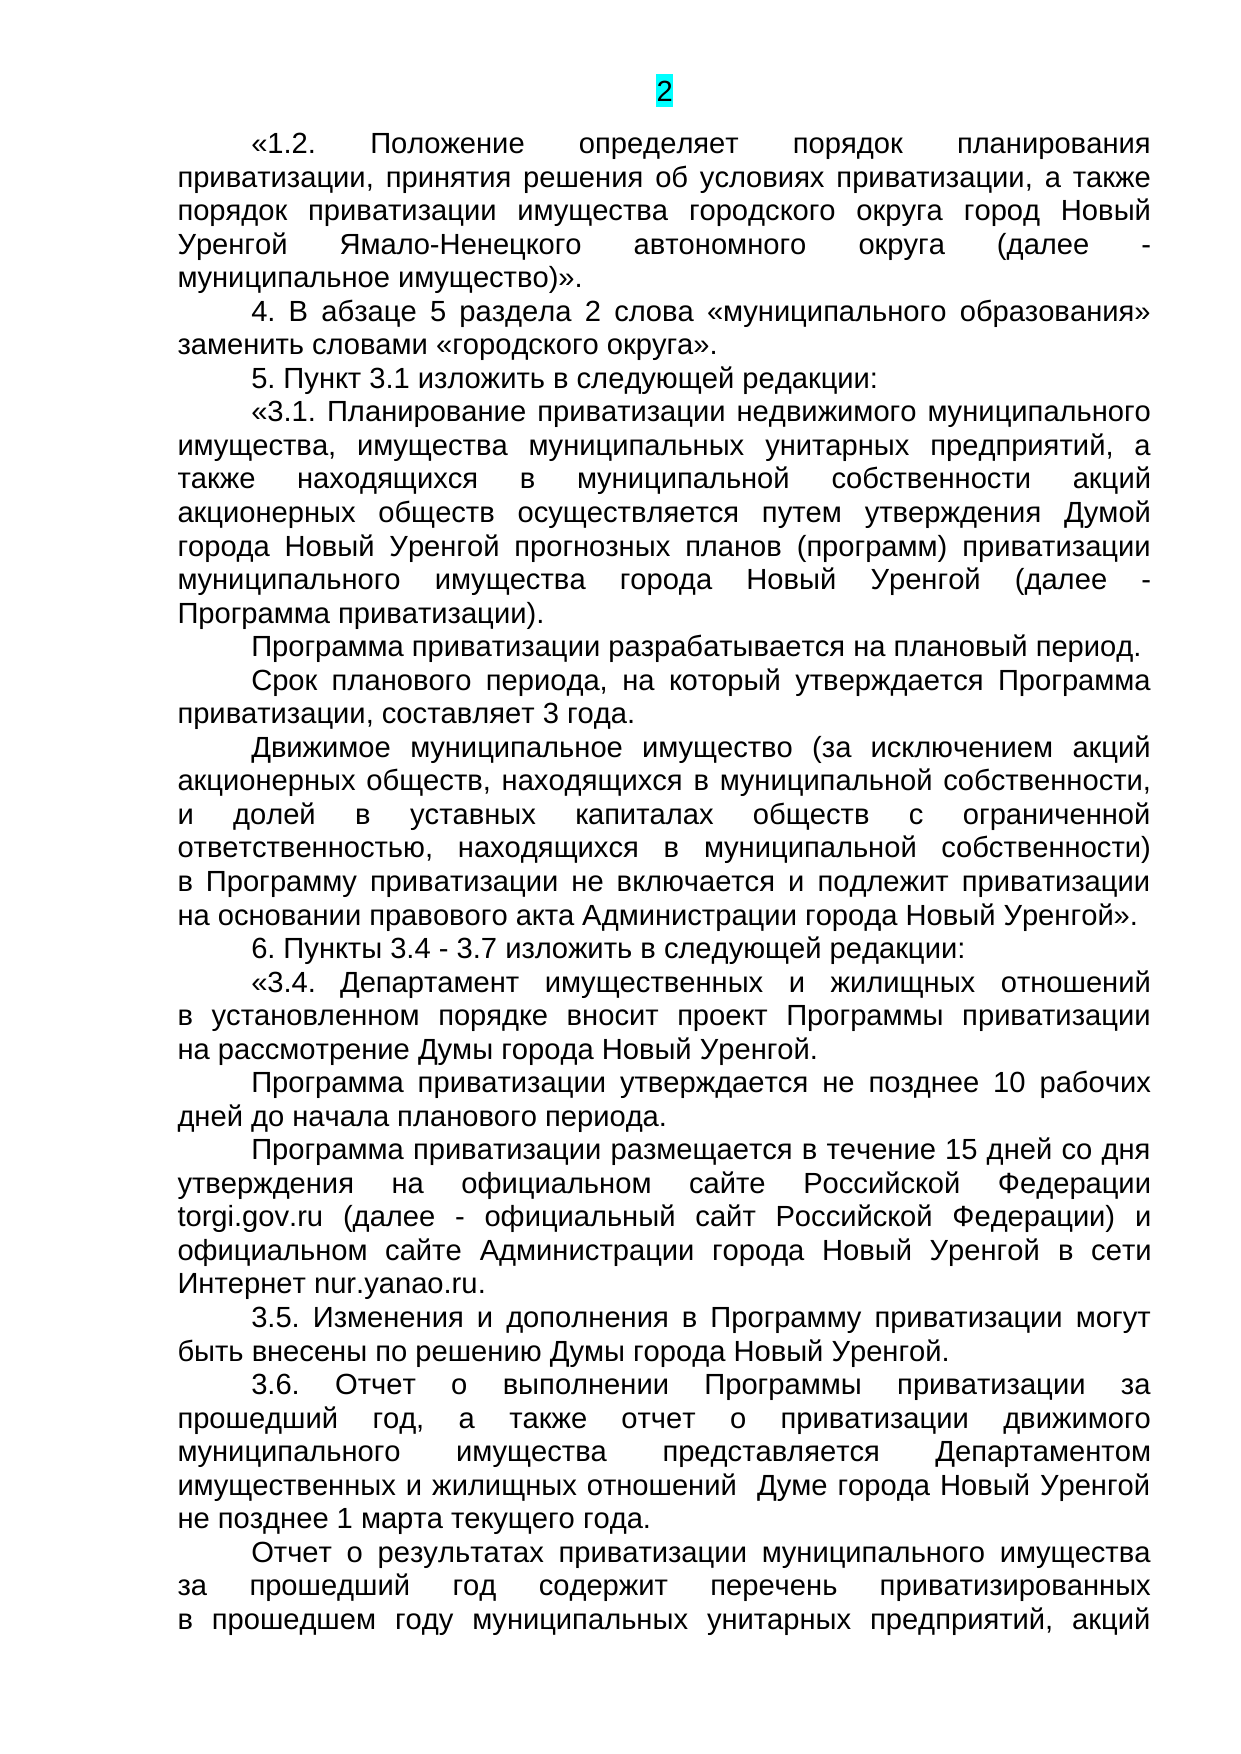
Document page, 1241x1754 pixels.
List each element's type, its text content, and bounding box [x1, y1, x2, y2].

text «3.1. Планирование приватизации недвижимого муниципального имущества, имущества муниципальных унитарных предприятий, а также находящихся в муниципальной собственности акций акционерных обществ осуществляется путем утверждения Думой города Новый Уренгой прогнозных планов (программ) приватизации муниципального имущества города Новый Уренгой (далее - Программа приватизации). [177, 394, 1152, 629]
text Движимое муниципальное имущество (за исключением акций акционерных обществ, находящихся в муниципальной собственности, и долей в уставных капиталах обществ с ограниченной ответственностью, находящихся в муниципальной собственности) в Программу приватизации не включается и подлежит приватизации на основании правового акта Администрации города Новый Уренгой». [177, 730, 1152, 931]
text 6. Пункты 3.4 - 3.7 изложить в следующей редакции: [177, 931, 1152, 965]
text 5. Пункт 3.1 изложить в следующей редакции: [177, 361, 1152, 394]
text «1.2. Положение определяет порядок планирования приватизации, принятия решения об условиях приватизации, а также порядок приватизации имущества городского округа город Новый Уренгой Ямало-Ненецкого автономного округа (далее - муниципальное имущество)». [177, 126, 1152, 294]
text Срок планового периода, на который утверждается Программа приватизации, составляет 3 года. [177, 663, 1152, 730]
text Программа приватизации размещается в течение 15 дней со дня утверждения на официальном сайте Российской Федерации torgi.gov.ru (далее - официальный сайт Российской Федерации) и официальном сайте Администрации города Новый Уренгой в сети Интернет nur.yanao.ru. [177, 1132, 1152, 1300]
text 4. В абзаце 5 раздела 2 слова «муниципального образования» заменить словами «городского округа». [177, 294, 1152, 361]
text Программа приватизации разрабатывается на плановый период. [177, 629, 1152, 663]
text 3.5. Изменения и дополнения в Программу приватизации могут быть внесены по решению Думы города Новый Уренгой. [177, 1300, 1152, 1367]
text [177, 1535, 1152, 1636]
text 3.6. Отчет о выполнении Программы приватизации за прошедший год, а также отчет о приватизации движимого муниципального имущества представляется Департаментом имущественных и жилищных отношений Думе города Новый Уренгой не позднее 1 марта текущего года. [177, 1367, 1152, 1535]
text «3.4. Департамент имущественных и жилищных отношений в установленном порядке вносит проект Программы приватизации на рассмотрение Думы города Новый Уренгой. [177, 965, 1152, 1065]
text Программа приватизации утверждается не позднее 10 рабочих дней до начала планового периода. [177, 1065, 1152, 1132]
